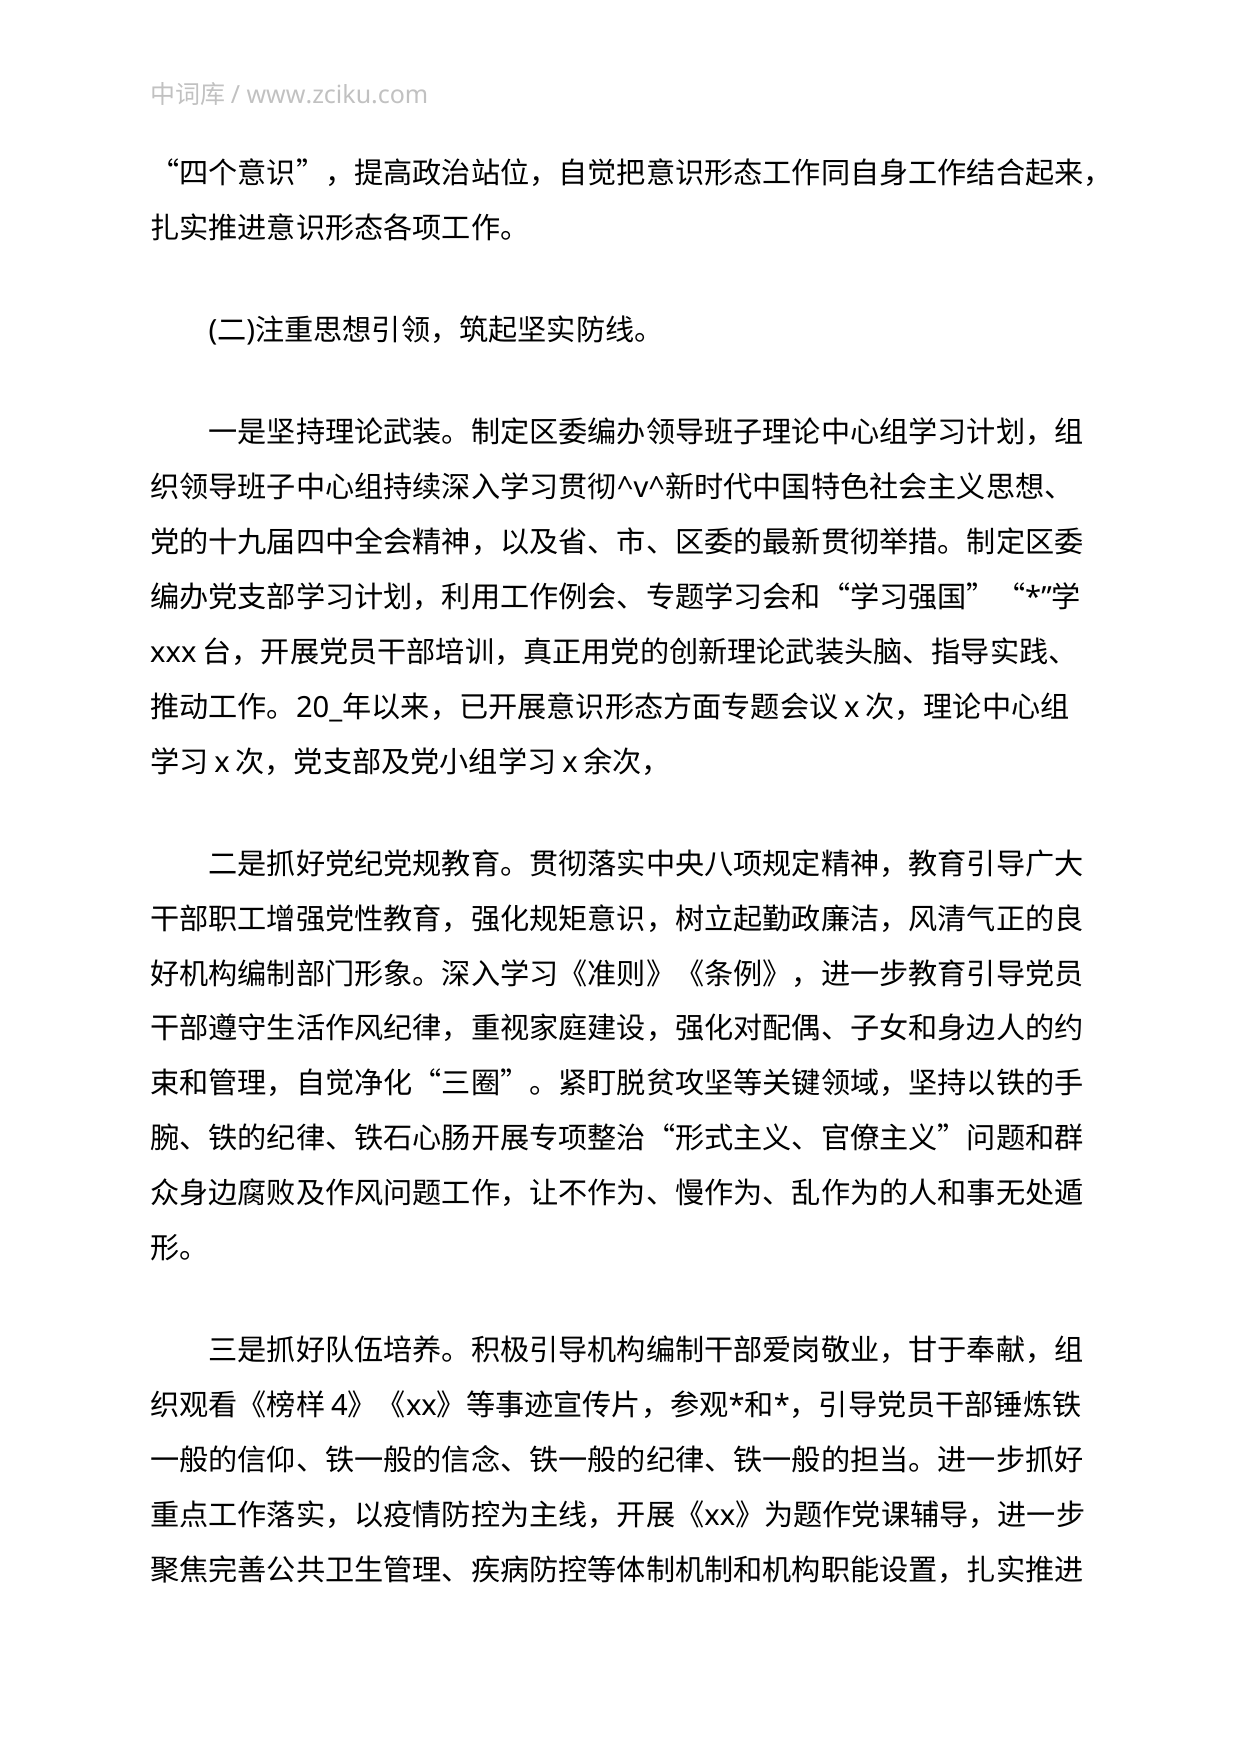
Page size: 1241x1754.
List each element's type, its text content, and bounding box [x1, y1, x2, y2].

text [150, 1326, 1090, 1588]
text (二)注重思想引领，筑起坚实防线。 [150, 307, 1090, 349]
text 一是坚持理论武装。制定区委编办领导班子理论中心组学习计划，组织领导班子中心组持续深入学习贯彻^v^新时代中国特色社会主义思想、党的十九届四中全会精神，以及省、市、区委的最新贯彻举措。制定区委编办党支部学习计划，利用工作例会、专题学习会和“学习强国”“*”学xxx台，开展党员干部培训，真正用党的创新理论武装头脑、指导实践、推动工作。20_年以来，已开展意识形态方面专题会议x次，理论中心组学习x次，党支部及党小组学习x余次， [150, 409, 1090, 781]
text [150, 150, 1090, 247]
text 二是抓好党纪党规教育。贯彻落实中央八项规定精神，教育引导广大干部职工增强党性教育，强化规矩意识，树立起勤政廉洁，风清气正的良好机构编制部门形象。深入学习《准则》《条例》，进一步教育引导党员干部遵守生活作风纪律，重视家庭建设，强化对配偶、子女和身边人的约束和管理，自觉净化“三圈”。紧盯脱贫攻坚等关键领域，坚持以铁的手腕、铁的纪律、铁石心肠开展专项整治“形式主义、官僚主义”问题和群众身边腐败及作风问题工作，让不作为、慢作为、乱作为的人和事无处遁形。 [150, 840, 1090, 1267]
